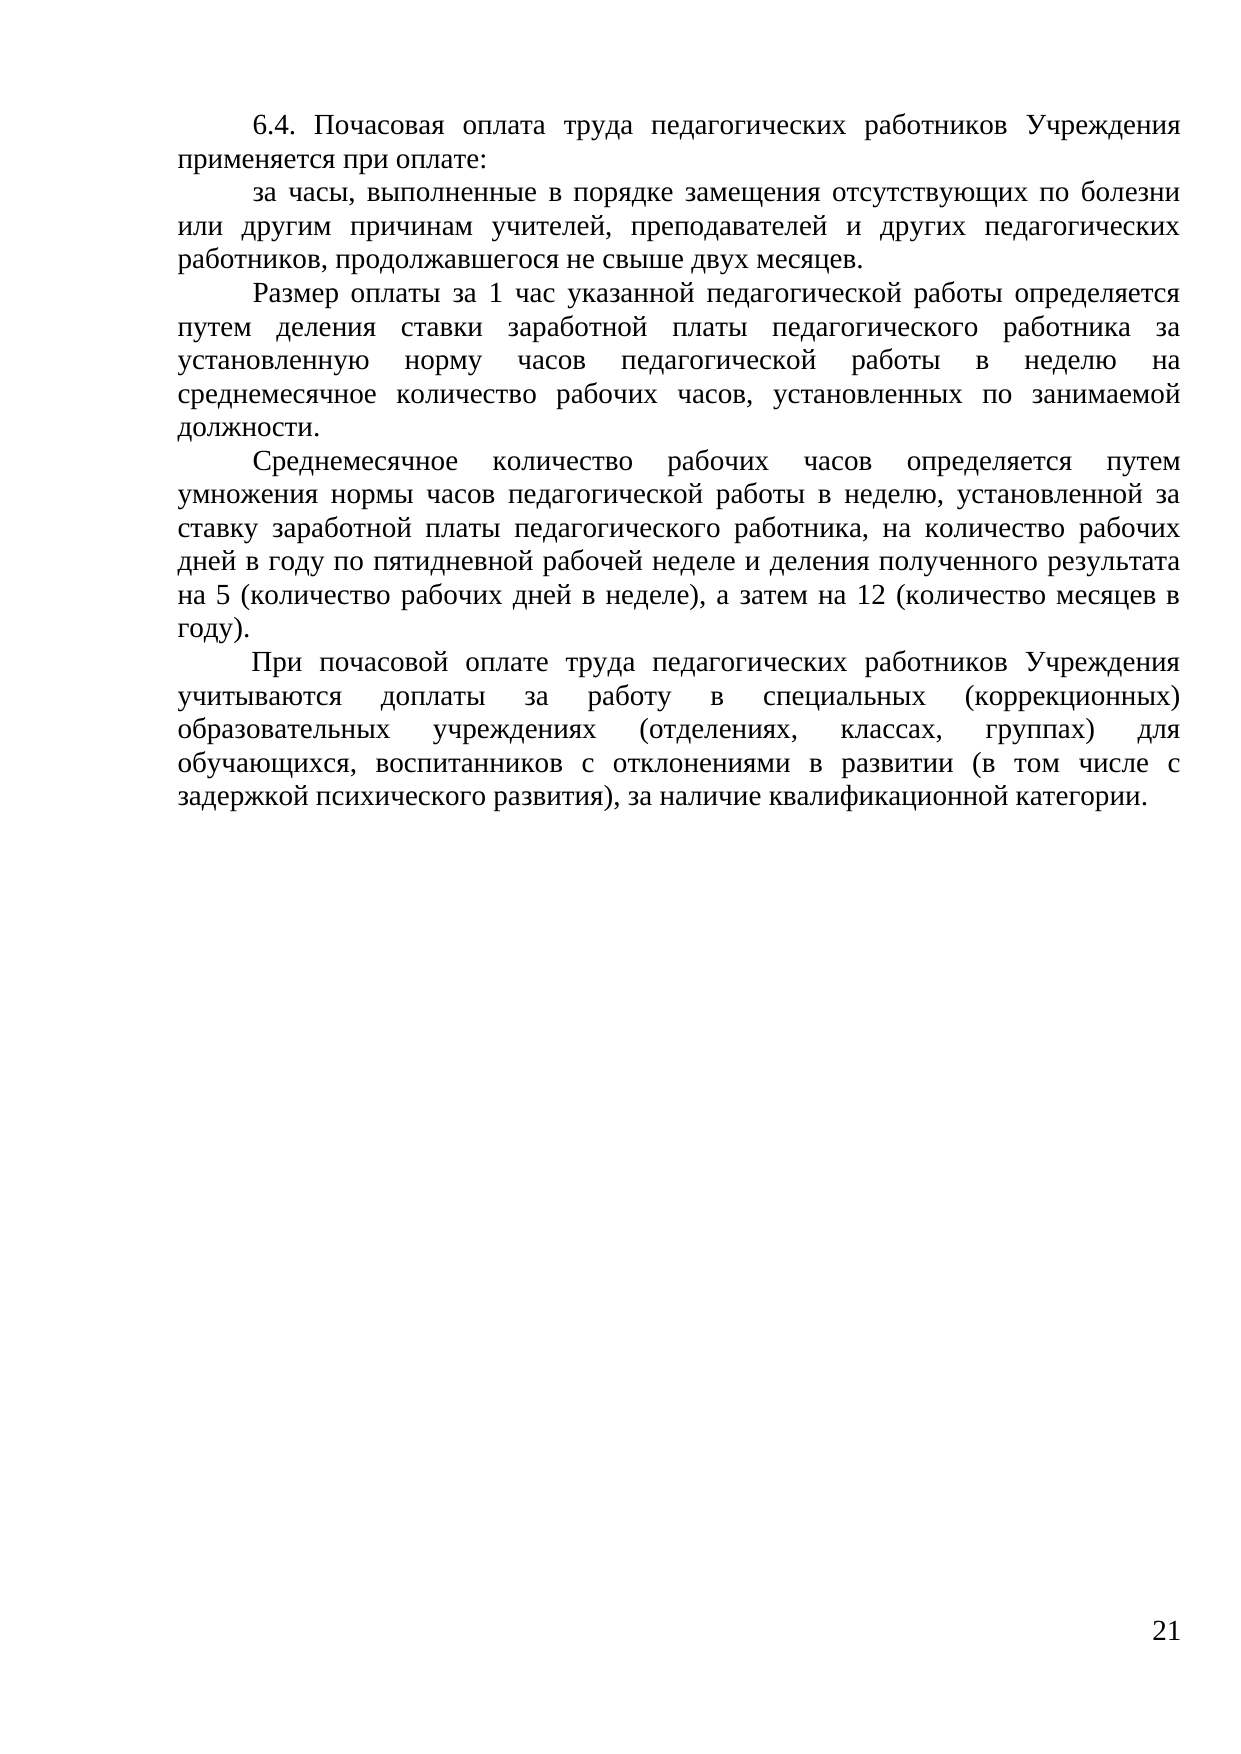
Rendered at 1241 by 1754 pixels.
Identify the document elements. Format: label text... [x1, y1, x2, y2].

text 6.4. Почасовая оплата труда педагогических работников Учреждения применяется при оплате: [177, 107, 1181, 174]
text за часы, выполненные в порядке замещения отсутствующих по болезни или другим причинам учителей, преподавателей и других педагогических работников, продолжавшегося не свыше двух месяцев. [177, 174, 1181, 275]
text При почасовой оплате труда педагогических работников Учреждения учитываются доплаты за работу в специальных (коррекционных) образовательных учреждениях (отделениях, классах, группах) для обучающихся, воспитанников с отклонениями в развитии (в том числе с задержкой психического развития), за наличие квалификационной категории. [177, 644, 1181, 812]
text Среднемесячное количество рабочих часов определяется путем умножения нормы часов педагогической работы в неделю, установленной за ставку заработной платы педагогического работника, на количество рабочих дней в году по пятидневной рабочей неделе и деления полученного результата на 5 (количество рабочих дней в неделе), а затем на 12 (количество месяцев в году). [177, 443, 1181, 644]
text Размер оплаты за 1 час указанной педагогической работы определяется путем деления ставки заработной платы педагогического работника за установленную норму часов педагогической работы в неделю на среднемесячное количество рабочих часов, установленных по занимаемой должности. [177, 275, 1181, 443]
